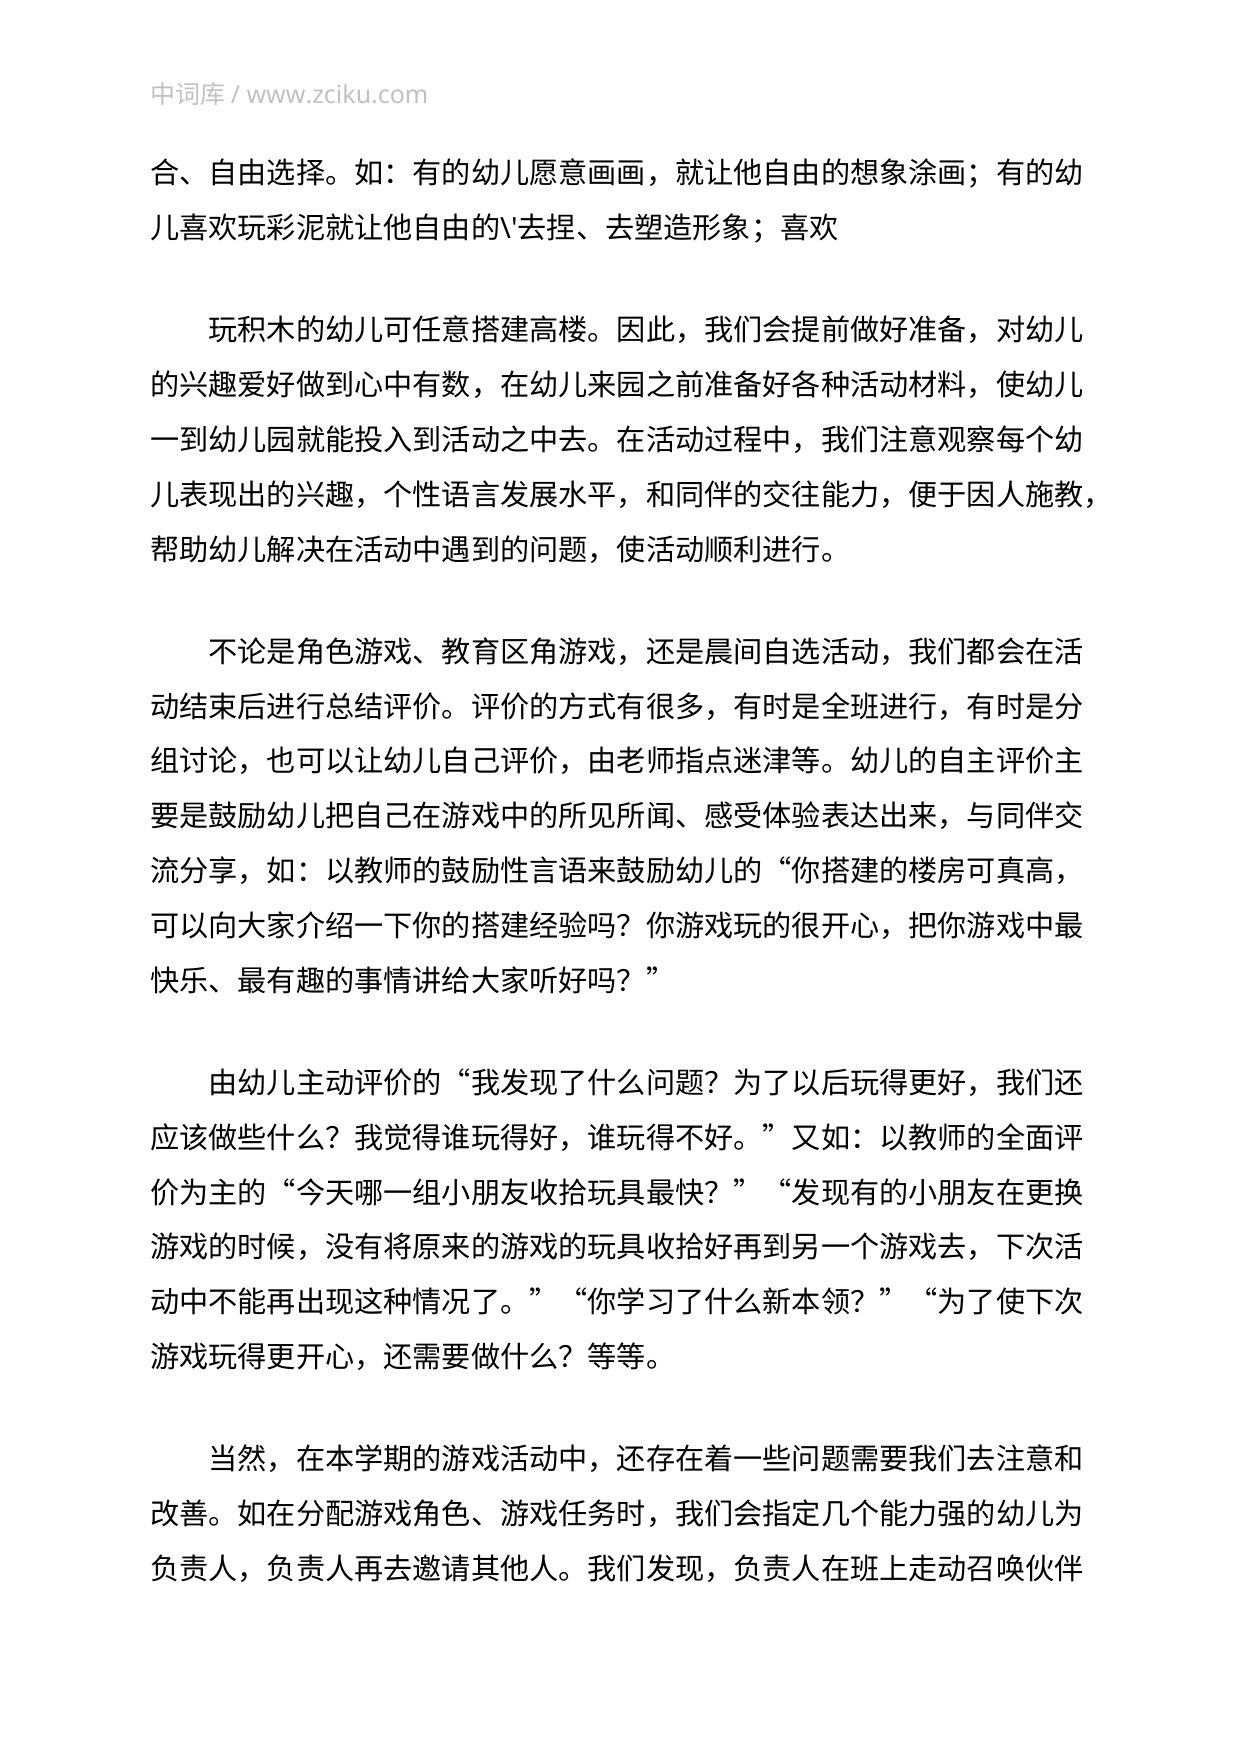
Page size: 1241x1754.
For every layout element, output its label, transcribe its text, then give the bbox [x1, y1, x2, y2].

text 由幼儿主动评价的“我发现了什么问题？为了以后玩得更好，我们还应该做些什么？我觉得谁玩得好，谁玩得不好。”又如：以教师的全面评价为主的“今天哪一组小朋友收拾玩具最快？”“发现有的小朋友在更换游戏的时候，没有将原来的游戏的玩具收拾好再到另一个游戏去，下次活动中不能再出现这种情况了。”“你学习了什么新本领？”“为了使下次游戏玩得更开心，还需要做什么？等等。 [150, 1059, 1090, 1376]
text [150, 1436, 1090, 1588]
text 不论是角色游戏、教育区角游戏，还是晨间自选活动，我们都会在活动结束后进行总结评价。评价的方式有很多，有时是全班进行，有时是分组讨论，也可以让幼儿自己评价，由老师指点迷津等。幼儿的自主评价主要是鼓励幼儿把自己在游戏中的所见所闻、感受体验表达出来，与同伴交流分享，如：以教师的鼓励性言语来鼓励幼儿的“你搭建的楼房可真高，可以向大家介绍一下你的搭建经验吗？你游戏玩的很开心，把你游戏中最快乐、最有趣的事情讲给大家听好吗？” [150, 628, 1090, 1000]
text 玩积木的幼儿可任意搭建高楼。因此，我们会提前做好准备，对幼儿的兴趣爱好做到心中有数，在幼儿来园之前准备好各种活动材料，使幼儿一到幼儿园就能投入到活动之中去。在活动过程中，我们注意观察每个幼儿表现出的兴趣，个性语言发展水平，和同伴的交往能力，便于因人施教，帮助幼儿解决在活动中遇到的问题，使活动顺利进行。 [150, 307, 1090, 569]
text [150, 150, 1090, 247]
